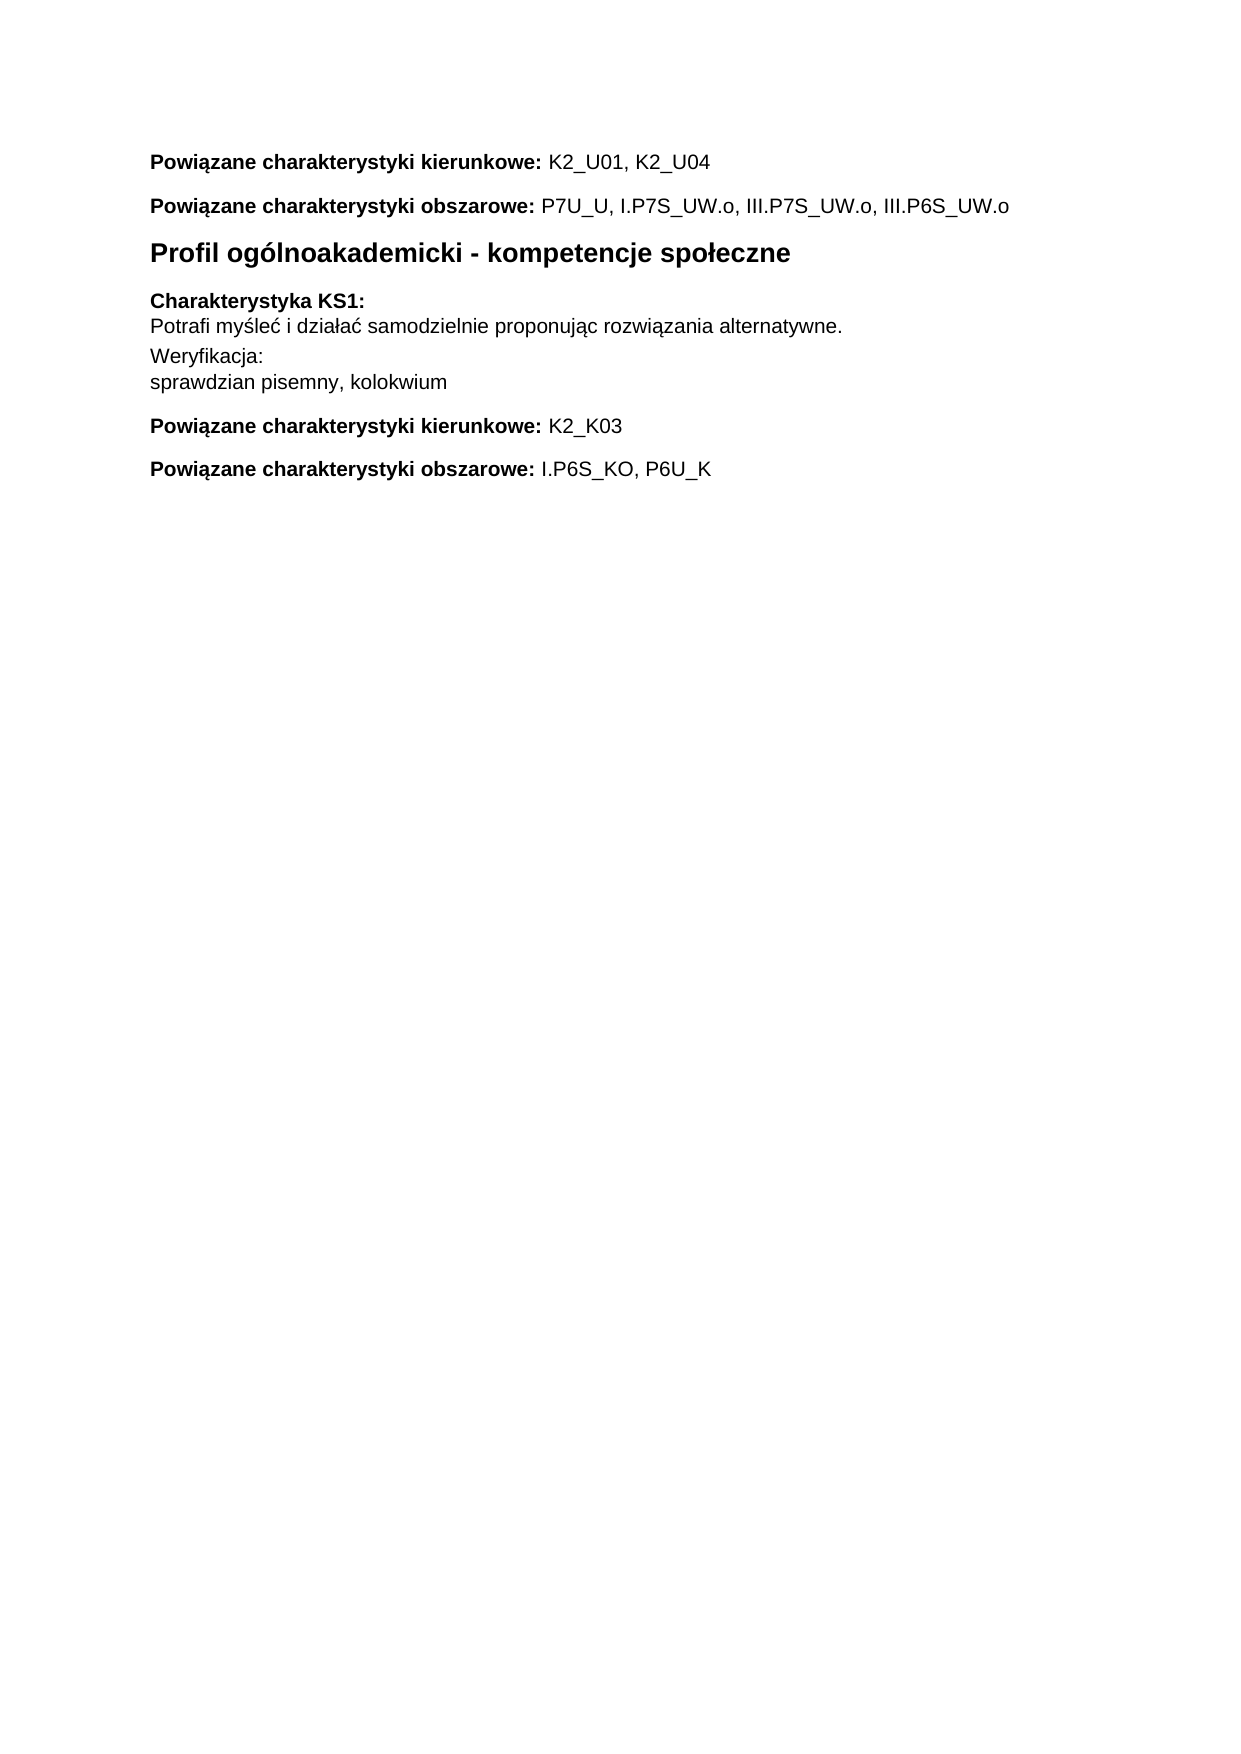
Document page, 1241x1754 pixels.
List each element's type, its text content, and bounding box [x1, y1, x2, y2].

text Potrafi myśleć i działać samodzielnie proponując rozwiązania alternatywne. [150, 313, 1090, 337]
text Powiązane charakterystyki obszarowe: P7U_U, I.P7S_UW.o, III.P7S_UW.o, III.P6S_UW.o [150, 194, 1090, 218]
text Powiązane charakterystyki obszarowe: I.P6S_KO, P6U_K [150, 457, 1090, 481]
text Powiązane charakterystyki kierunkowe: K2_K03 [150, 413, 1090, 437]
text Weryfikacja: [150, 344, 1090, 368]
text Powiązane charakterystyki kierunkowe: K2_U01, K2_U04 [150, 150, 1090, 174]
text sprawdzian pisemny, kolokwium [150, 370, 1090, 394]
subtitle Profil ogólnoakademicki - kompetencje społeczne [150, 237, 1090, 269]
text Charakterystyka KS1: [150, 288, 1090, 312]
